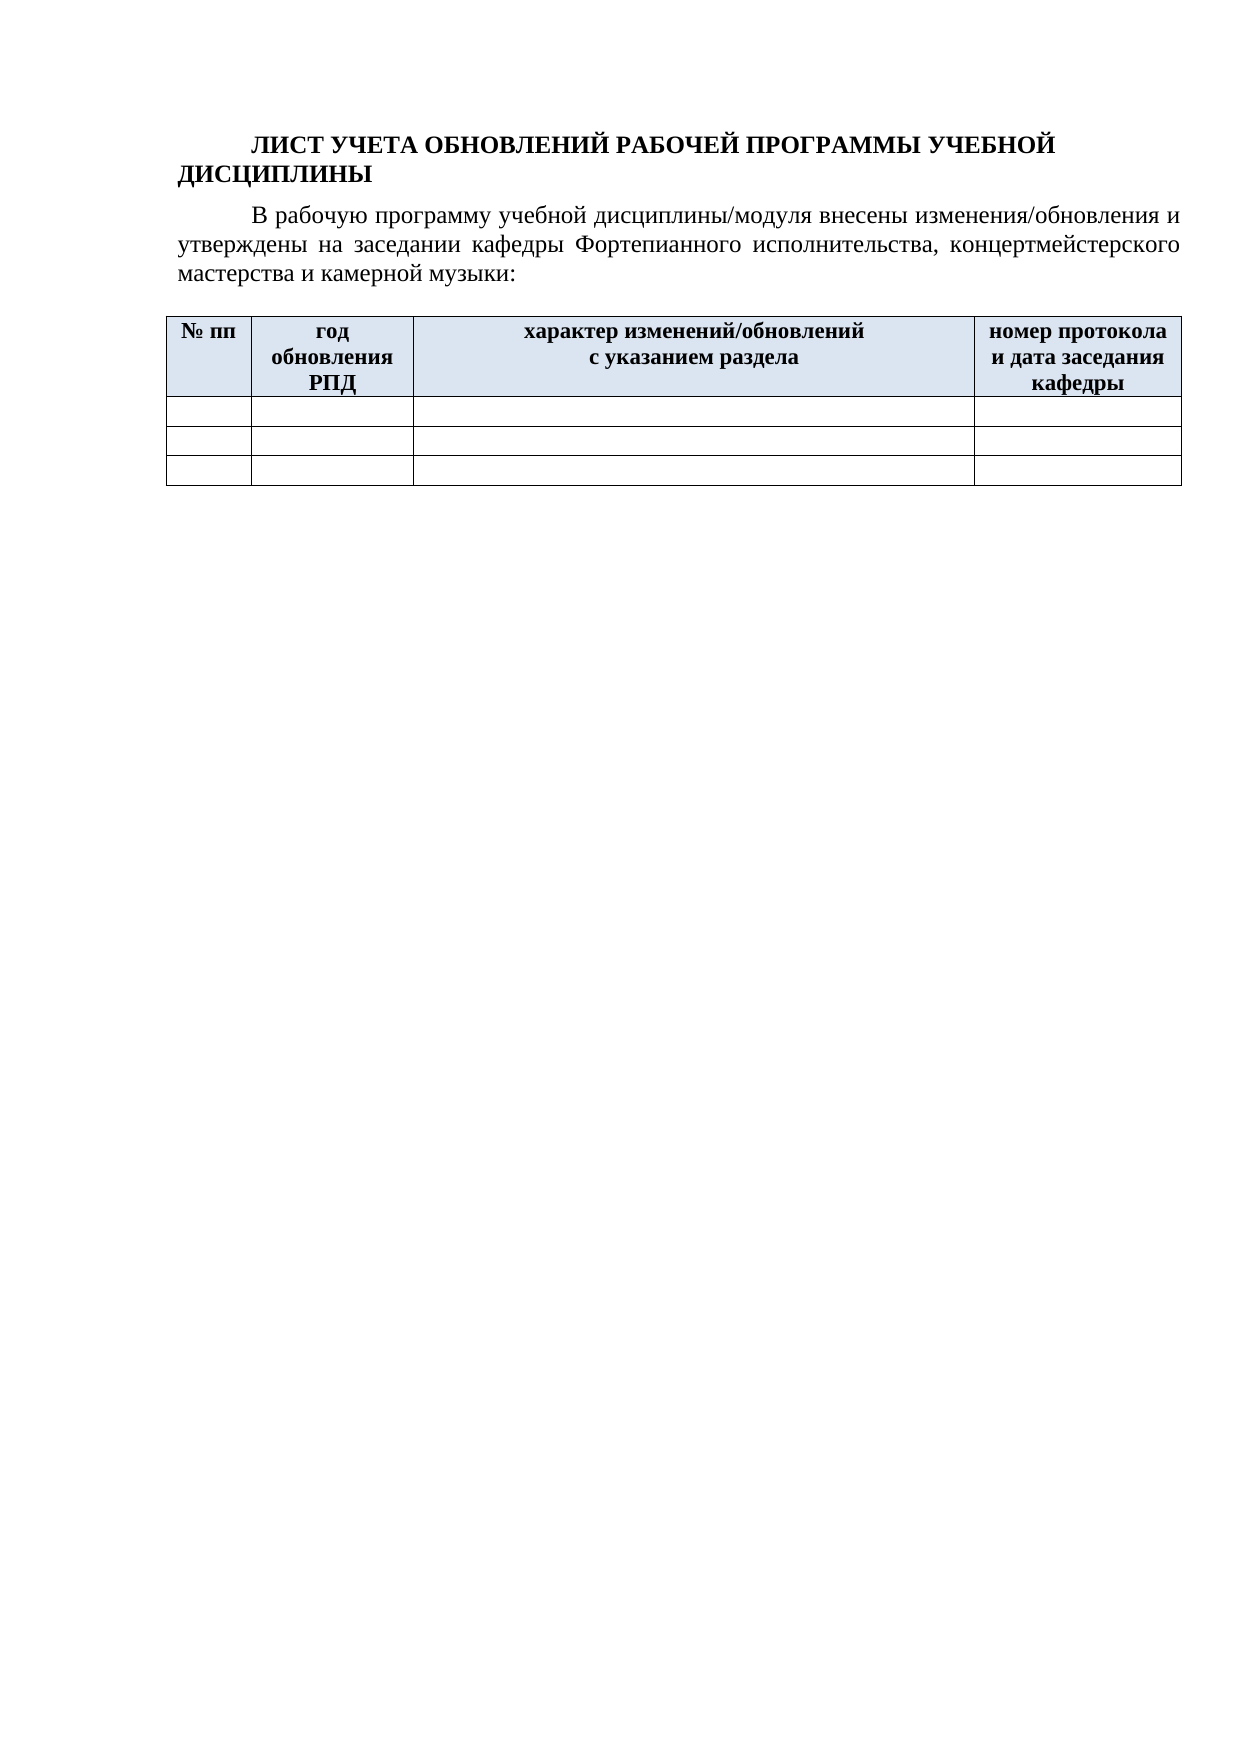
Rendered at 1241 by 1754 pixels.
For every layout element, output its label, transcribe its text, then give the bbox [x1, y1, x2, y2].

table_cell [252, 427, 413, 455]
table_header год обновления РПД [252, 317, 413, 396]
table_cell [252, 397, 413, 426]
table_header № пп [167, 317, 251, 396]
table_cell [975, 456, 1181, 485]
table_cell [167, 427, 251, 455]
table_cell [414, 456, 974, 485]
table_header номер протокола и дата заседания кафедры [975, 317, 1181, 396]
table_cell [167, 456, 251, 485]
table_cell [167, 397, 251, 426]
table_cell [414, 427, 974, 455]
table_cell [975, 427, 1181, 455]
text В рабочую программу учебной дисциплины/модуля внесены изменения/обновления и утверждены на заседании кафедры Фортепианного исполнительства, концертмейстерского мастерства и камерной музыки: [177, 201, 1181, 287]
table_cell [975, 397, 1181, 426]
table_header характер изменений/обновлений с указанием раздела [414, 317, 974, 396]
subtitle ЛИСТ УЧЕТА ОБНОВЛЕНИЙ РАБОЧЕЙ ПРОГРАММЫ УЧЕБНОЙ ДИСЦИПЛИНЫ [177, 131, 1181, 188]
table_cell [414, 397, 974, 426]
table_cell [252, 456, 413, 485]
